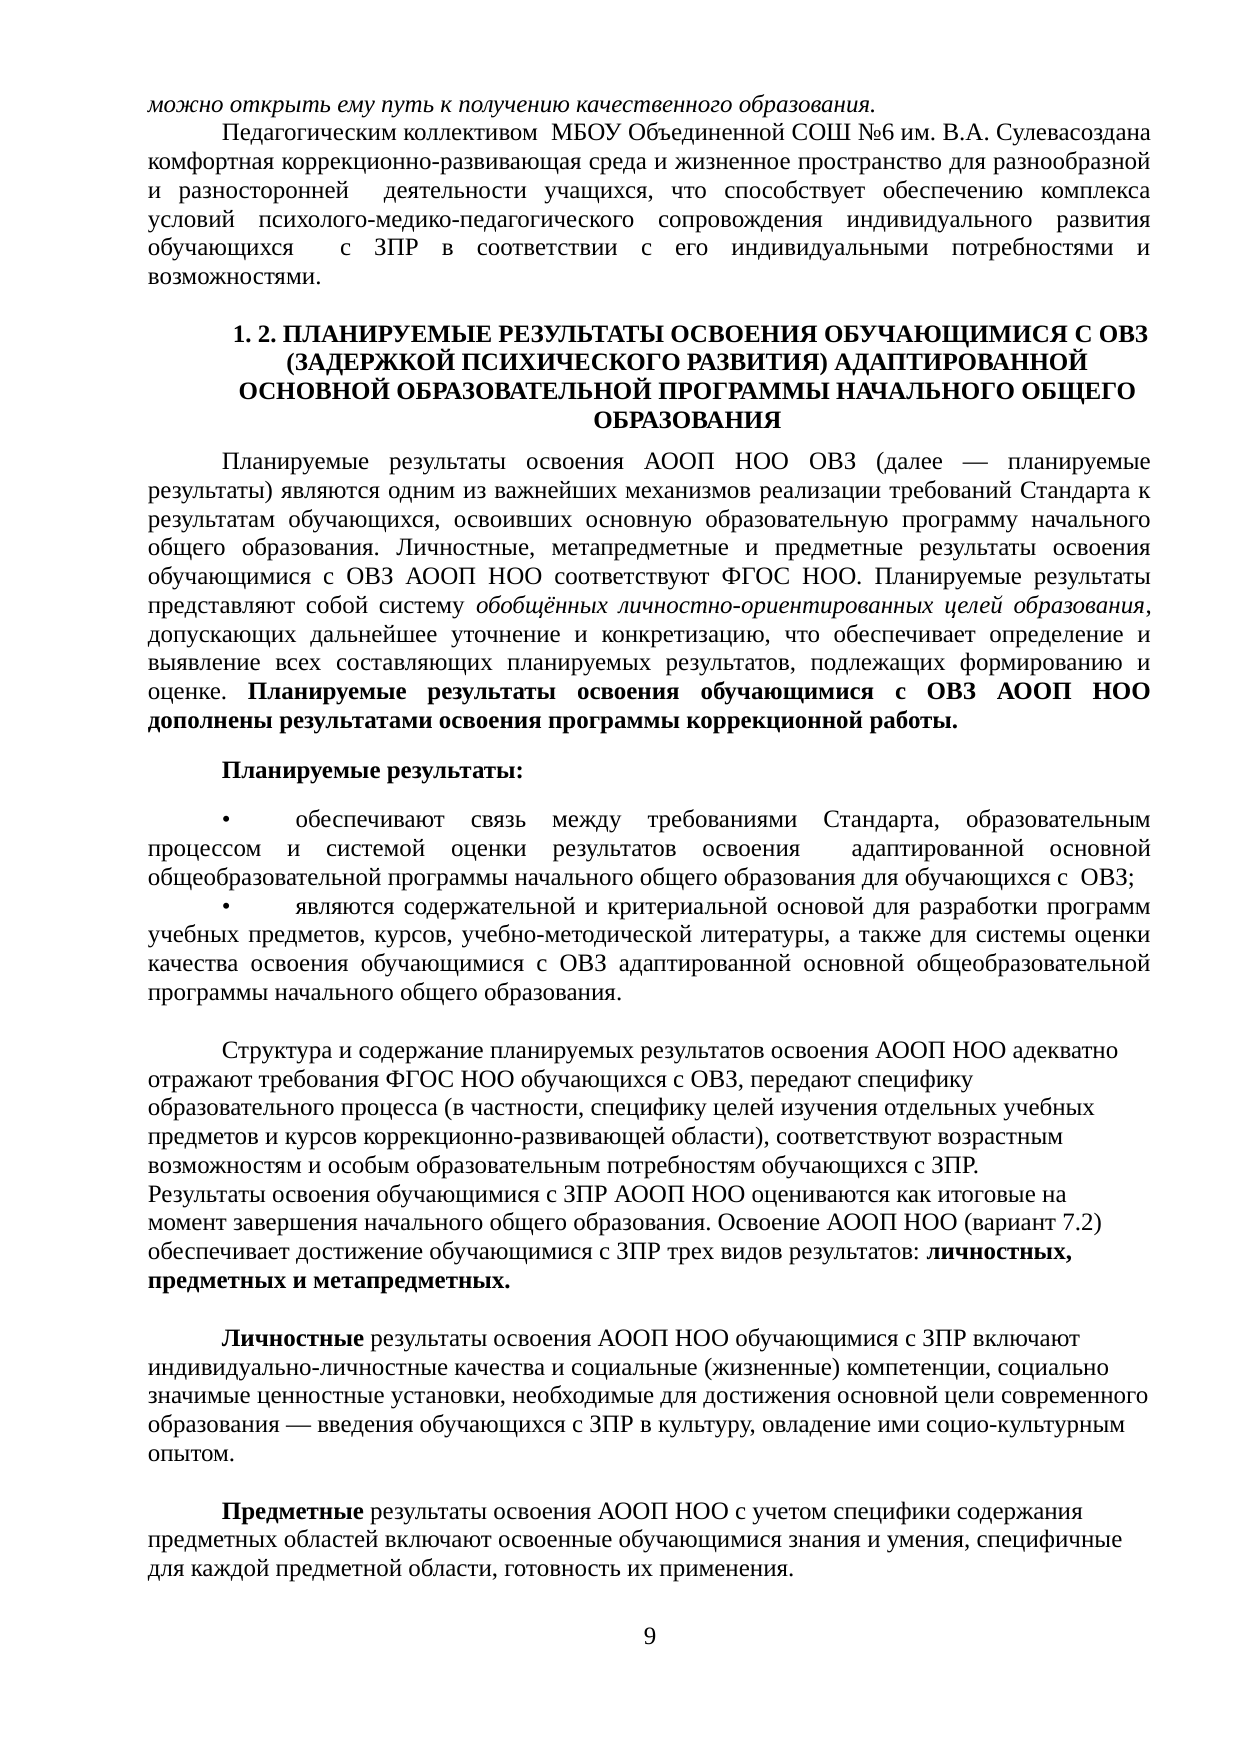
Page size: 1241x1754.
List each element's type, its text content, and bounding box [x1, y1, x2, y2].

list обеспечивают связь между требованиями Стандарта, образовательным процессом и системой оценки результатов освоения адаптированной основной общеобразовательной программы начального общего образования для обучающихся с ОВЗ; [148, 804, 1152, 891]
text Предметные результаты освоения АООП НОО с учетом специфики содержания предметных областей включают освоенные обучающимися знания и умения, специфичные для каждой предметной области, готовность их применения. [148, 1496, 1152, 1582]
text Личностные результаты освоения АООП НОО обучающимися с ЗПР включают индивидуально-личностные качества и социальные (жизненные) компетенции, социально значимые ценностные установки, необходимые для достижения основной цели современного образования ― введения обучающихся с ЗПР в культуру, овладение ими социо-культурным опытом. [148, 1323, 1152, 1467]
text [148, 89, 1152, 117]
list являются содержательной и критериальной основой для разработки программ учебных предметов, курсов, учебно-методической литературы, а также для системы оценки качества освоения обучающимися с ОВЗ адаптированной основной общеобразовательной программы начального общего образования. [148, 891, 1152, 1006]
text Педагогическим коллективом МБОУ Объединенной СОШ №6 им. В.А. Сулевасоздана комфортная коррекционно-развивающая среда и жизненное пространство для разнообразной и разносторонней деятельности учащихся, что способствует обеспечению комплекса условий психолого-медико-педагогического сопровождения индивидуального развития обучающихся с ЗПР в соответствии с его индивидуальными потребностями и возможностями. [148, 117, 1152, 290]
text Структура и содержание планируемых результатов освоения АООП НОО адекватно отражают требования ФГОС НОО обучающихся с ОВЗ, передают специфику образовательного процесса (в частности, специфику целей изучения отдельных учебных предметов и курсов коррекционно-развивающей области), соответствуют возрастным возможностям и особым образовательным потребностям обучающихся с ЗПР. Результаты освоения обучающимися с ЗПР АООП НОО оцениваются как итоговые на момент завершения начального общего образования. Освоение АООП НОО (вариант 7.2) обеспечивает достижение обучающимися с ЗПР трех видов результатов: личностных, предметных и метапредметных. [148, 1035, 1152, 1294]
text Планируемые результаты: [148, 755, 1152, 783]
list 1. 2. ПЛАНИРУЕМЫЕ РЕЗУЛЬТАТЫ ОСВОЕНИЯ ОБУЧАЮЩИМИСЯ С ОВЗ (ЗАДЕРЖКОЙ ПСИХИЧЕСКОГО РАЗВИТИЯ) АДАПТИРОВАННОЙ ОСНОВНОЙ ОБРАЗОВАТЕЛЬНОЙ ПРОГРАММЫ НАЧАЛЬНОГО ОБЩЕГО ОБРАЗОВАНИЯ [223, 319, 1152, 434]
text Планируемые результаты освоения АООП НОО ОВЗ (далее — планируемые результаты) являются одним из важнейших механизмов реализации требований Стандарта к результатам обучающихся, освоивших основную образовательную программу начального общего образования. Личностные, метапредметные и предметные результаты освоения обучающимися с ОВЗ АООП НОО соответствуют ФГОС НОО. Планируемые результаты представляют собой систему обобщённых личностно-ориентированных целей образования, допускающих дальнейшее уточнение и конкретизацию, что обеспечивает определение и выявление всех составляющих планируемых результатов, подлежащих формированию и оценке. Планируемые результаты освоения обучающимися с ОВЗ АООП НОО дополнены результатами освоения программы коррекционной работы. [148, 446, 1152, 734]
